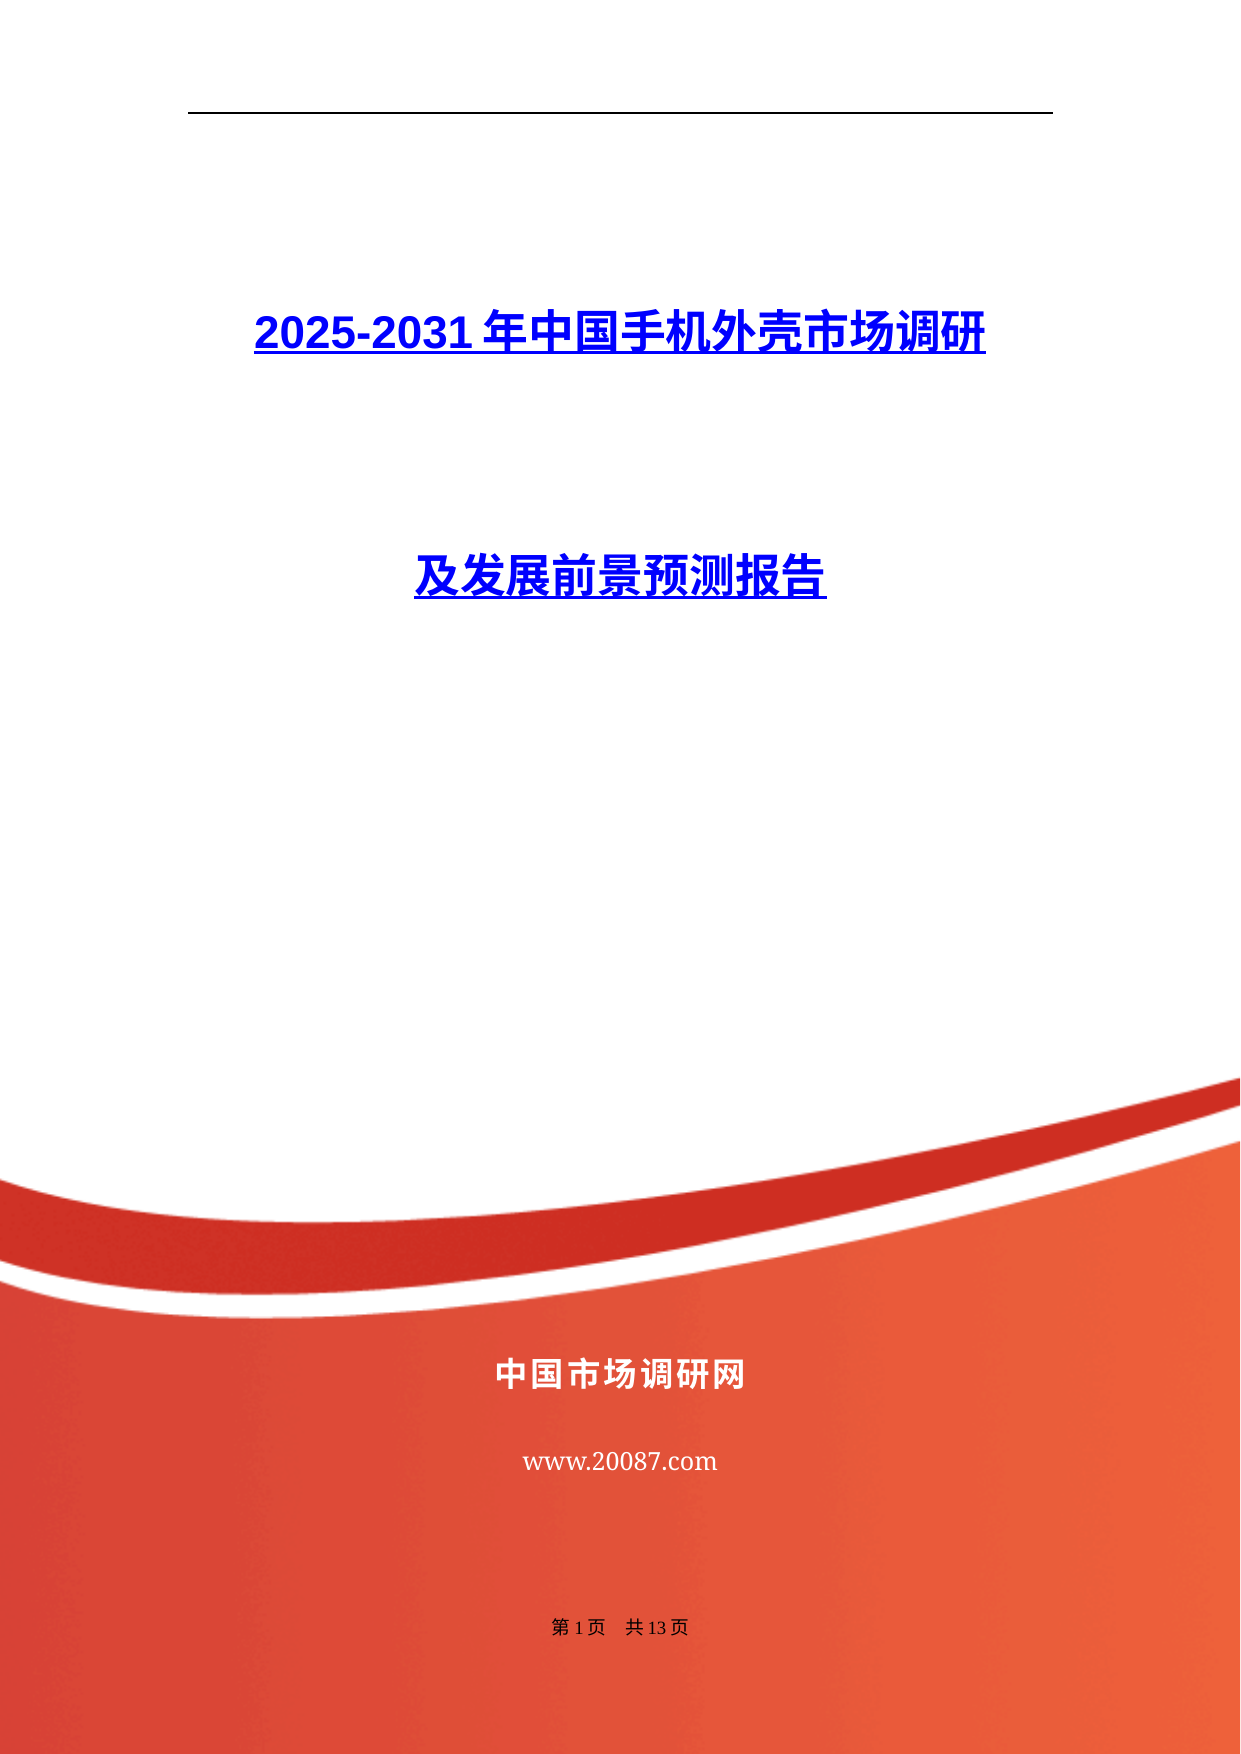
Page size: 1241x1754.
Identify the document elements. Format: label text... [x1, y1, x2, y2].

table_header 2025-2031年中国手机外壳市场调研及发展前景预测报告 [188, 207, 1053, 773]
text www.20087.com [187, 1428, 1053, 1493]
subtitle 中国市场调研网 [187, 1339, 1053, 1404]
picture [0, 1006, 1241, 1754]
